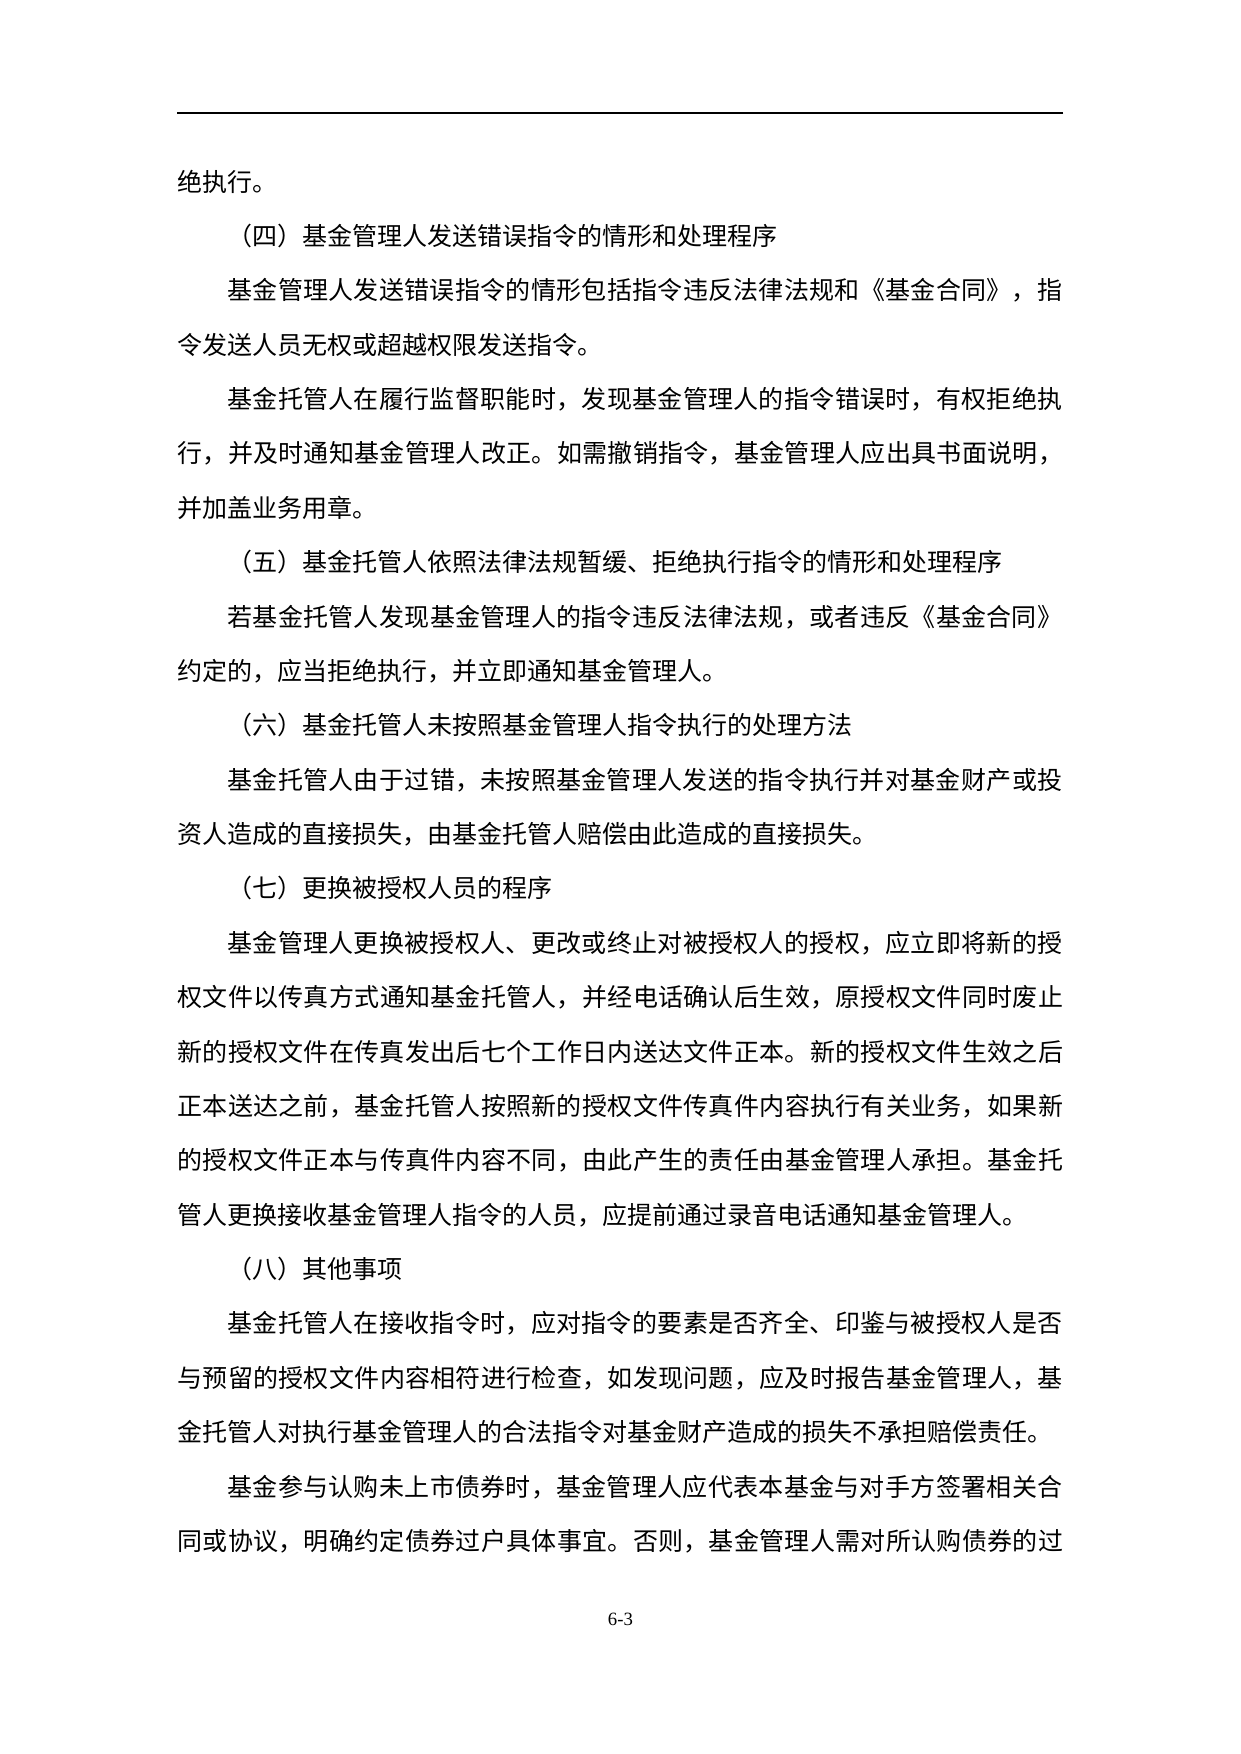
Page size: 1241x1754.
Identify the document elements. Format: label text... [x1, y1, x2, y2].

text （七）更换被授权人员的程序 [177, 869, 1063, 905]
text （八）其他事项 [177, 1249, 1063, 1286]
text （四）基金管理人发送错误指令的情形和处理程序 [177, 216, 1063, 253]
text （六）基金托管人未按照基金管理人指令执行的处理方法 [177, 706, 1063, 742]
text 基金管理人发送错误指令的情形包括指令违反法律法规和《基金合同》，指令发送人员无权或超越权限发送指令。 [177, 271, 1063, 361]
text 基金托管人在履行监督职能时，发现基金管理人的指令错误时，有权拒绝执行，并及时通知基金管理人改正。如需撤销指令，基金管理人应出具书面说明，并加盖业务用章。 [177, 379, 1063, 524]
text 基金托管人由于过错，未按照基金管理人发送的指令执行并对基金财产或投资人造成的直接损失，由基金托管人赔偿由此造成的直接损失。 [177, 760, 1063, 851]
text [177, 1467, 1063, 1558]
text 基金管理人更换被授权人、更改或终止对被授权人的授权，应立即将新的授权文件以传真方式通知基金托管人，并经电话确认后生效，原授权文件同时废止。新的授权文件在传真发出后七个工作日内送达文件正本。新的授权文件生效之后，正本送达之前，基金托管人按照新的授权文件传真件内容执行有关业务，如果新的授权文件正本与传真件内容不同，由此产生的责任由基金管理人承担。基金托管人更换接收基金管理人指令的人员，应提前通过录音电话通知基金管理人。 [177, 923, 1063, 1231]
text （五）基金托管人依照法律法规暂缓、拒绝执行指令的情形和处理程序 [177, 543, 1063, 579]
text 基金托管人在接收指令时，应对指令的要素是否齐全、印鉴与被授权人是否与预留的授权文件内容相符进行检查，如发现问题，应及时报告基金管理人，基金托管人对执行基金管理人的合法指令对基金财产造成的损失不承担赔偿责任。 [177, 1304, 1063, 1449]
text 若基金托管人发现基金管理人的指令违反法律法规，或者违反《基金合同》约定的，应当拒绝执行，并立即通知基金管理人。 [177, 597, 1063, 688]
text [177, 162, 1063, 198]
